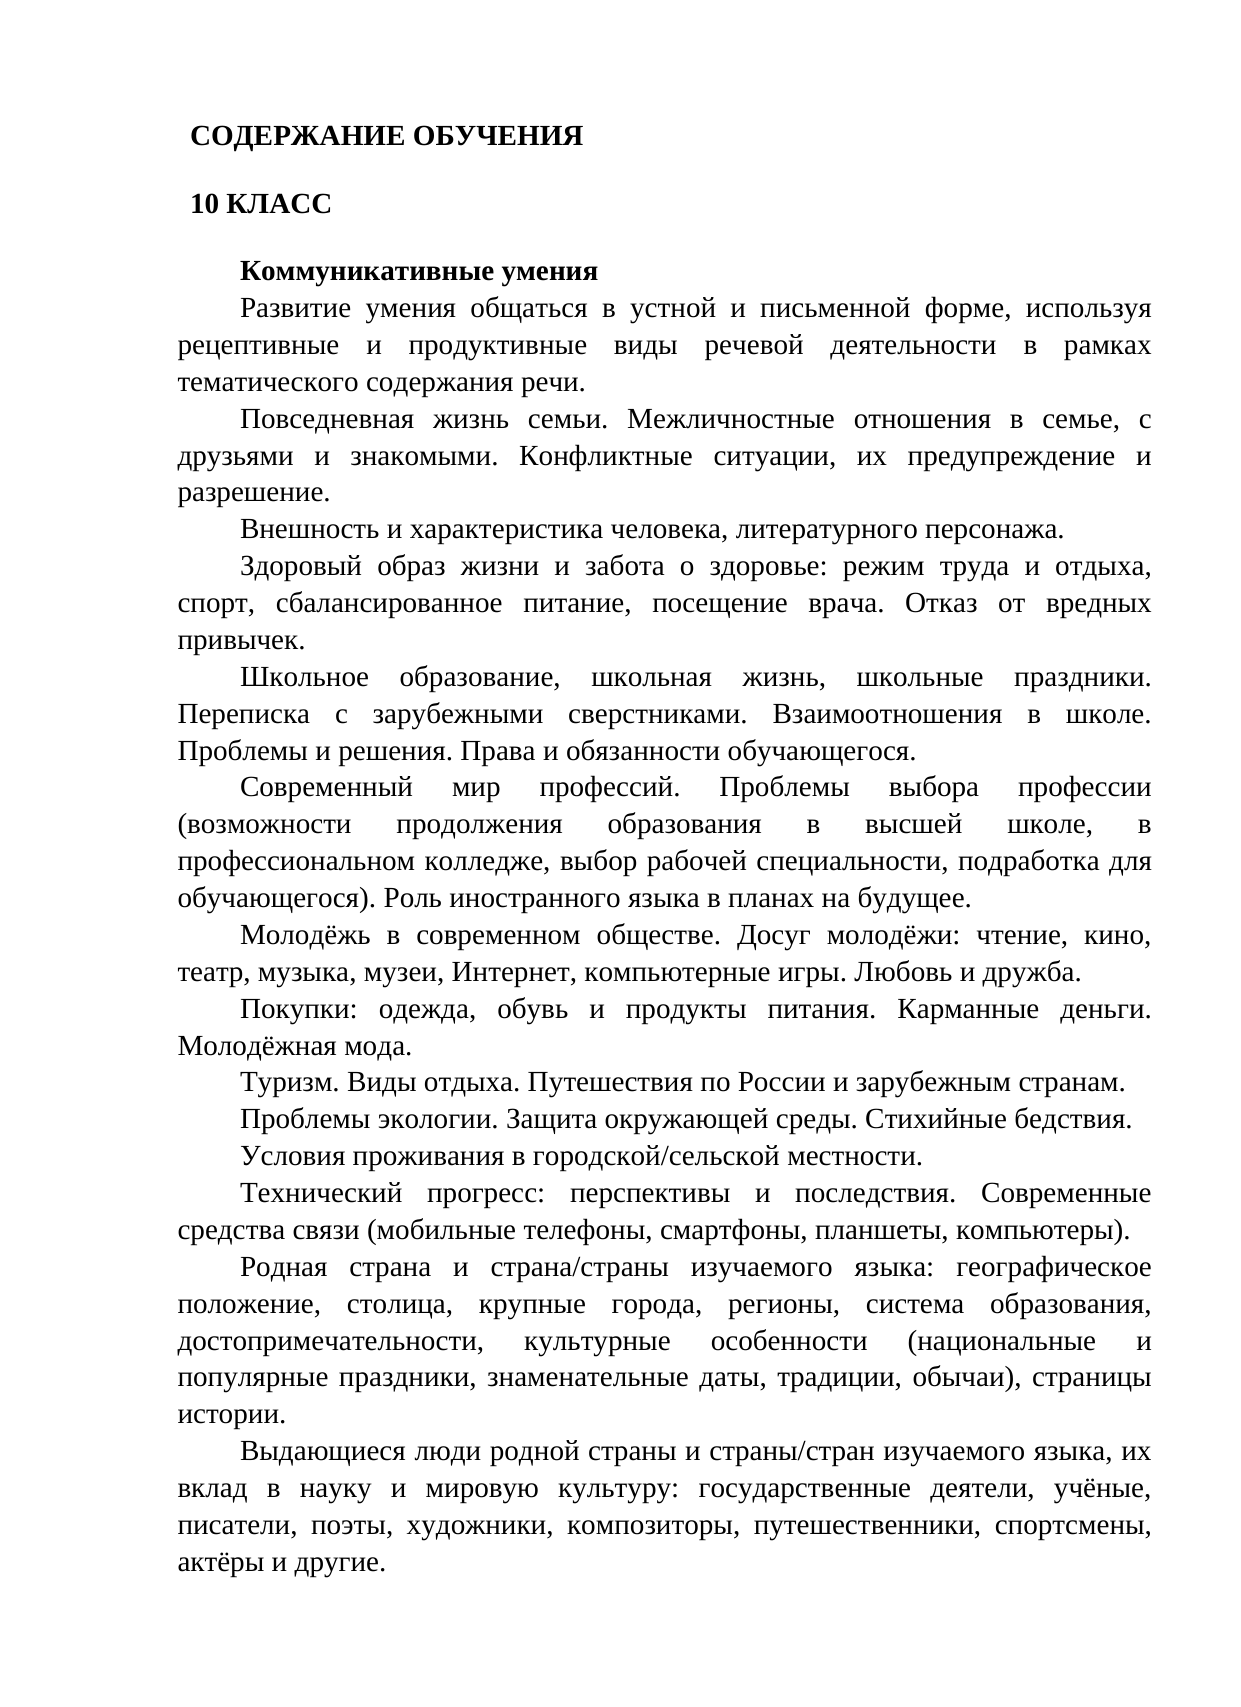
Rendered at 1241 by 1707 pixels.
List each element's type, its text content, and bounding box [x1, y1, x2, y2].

text Родная страна и страна/страны изучаемого языка: географическое положение, столица, крупные города, регионы, система образования, достопримечательности, культурные особенности (национальные и популярные праздники, знаменательные даты, традиции, обычаи), страницы истории. [177, 1249, 1152, 1430]
text 10 КЛАСС [190, 186, 1152, 219]
text Выдающиеся люди родной страны и страны/стран изучаемого языка, их вклад в науку и мировую культуру: государственные деятели, учёные, писатели, поэты, художники, композиторы, путешественники, спортсмены, актёры и другие. [177, 1433, 1152, 1577]
text Внешность и характеристика человека, литературного персонажа. [177, 511, 1152, 545]
text СОДЕРЖАНИЕ ОБУЧЕНИЯ [190, 118, 1152, 152]
text Туризм. Виды отдыха. Путешествия по России и зарубежным странам. [177, 1064, 1152, 1098]
text Технический прогресс: перспективы и последствия. Современные средства связи (мобильные телефоны, смартфоны, планшеты, компьютеры). [177, 1175, 1152, 1246]
text Коммуникативные умения [177, 253, 1152, 287]
text Молодёжь в современном обществе. Досуг молодёжи: чтение, кино, театр, музыка, музеи, Интернет, компьютерные игры. Любовь и дружба. [177, 917, 1152, 987]
text Условия проживания в городской/сельской местности. [177, 1138, 1152, 1172]
text Повседневная жизнь семьи. Межличностные отношения в семье, с друзьями и знакомыми. Конфликтные ситуации, их предупреждение и разрешение. [177, 401, 1152, 508]
text Развитие умения общаться в устной и письменной форме, используя рецептивные и продуктивные виды речевой деятельности в рамках тематического содержания речи. [177, 290, 1152, 397]
text Школьное образование, школьная жизнь, школьные праздники. Переписка с зарубежными сверстниками. Взаимоотношения в школе. Проблемы и решения. Права и обязанности обучающегося. [177, 659, 1152, 766]
text Покупки: одежда, обувь и продукты питания. Карманные деньги. Молодёжная мода. [177, 991, 1152, 1061]
text Здоровый образ жизни и забота о здоровье: режим труда и отдыха, спорт, сбалансированное питание, посещение врача. Отказ от вредных привычек. [177, 548, 1152, 656]
text Современный мир профессий. Проблемы выбора профессии (возможности продолжения образования в высшей школе, в профессиональном колледже, выбор рабочей специальности, подработка для обучающегося). Роль иностранного языка в планах на будущее. [177, 769, 1152, 914]
text Проблемы экологии. Защита окружающей среды. Стихийные бедствия. [177, 1101, 1152, 1135]
